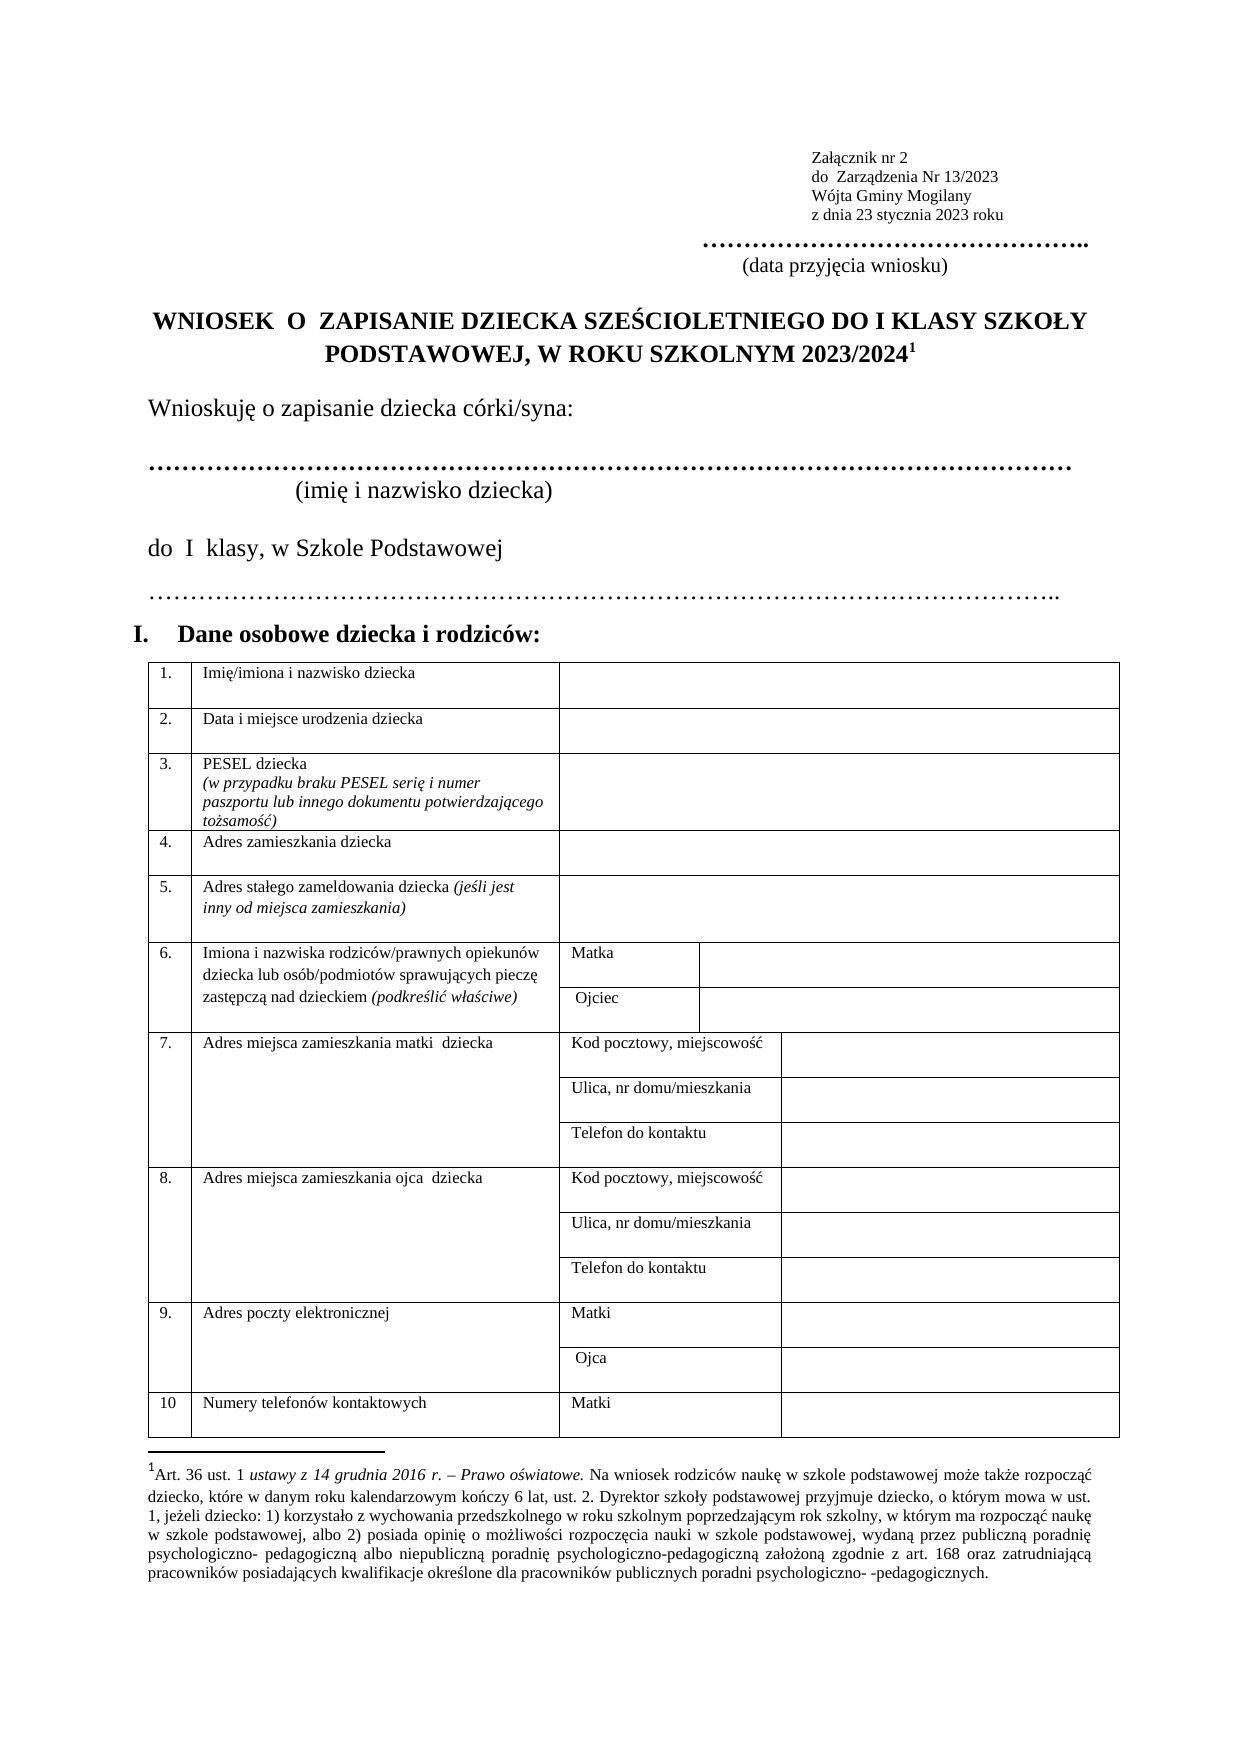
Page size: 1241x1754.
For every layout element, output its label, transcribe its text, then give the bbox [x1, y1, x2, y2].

table_cell PESEL dziecka (w przypadku braku PESEL serię i numer paszportu lub innego dokumentu potwierdzającego tożsamość) [192, 754, 559, 830]
table_cell Ojca [560, 1348, 781, 1392]
table_cell Matki [560, 1393, 781, 1437]
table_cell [192, 1393, 559, 1437]
table_cell Matka [560, 943, 699, 987]
table_cell [782, 1303, 1119, 1347]
table_cell Ulica, nr domu/mieszkania [560, 1078, 781, 1122]
table_cell [782, 1258, 1119, 1302]
text WNIOSEK O ZAPISANIE DZIECKA SZEŚCIOLETNIEGO DO I KLASY SZKOŁY PODSTAWOWEJ, W ROKU SZKOLNYM 2023/2024 [148, 306, 1093, 368]
table_cell [560, 876, 1119, 942]
table_cell [782, 1123, 1119, 1167]
table_cell [560, 709, 1119, 753]
table_cell [782, 1033, 1119, 1077]
table_cell [560, 754, 1119, 830]
table_cell [782, 1078, 1119, 1122]
table_cell [700, 943, 1119, 987]
table_header Imię/imiona i nazwisko dziecka [192, 663, 559, 708]
table_cell Imiona i nazwiska rodziców/prawnych opiekunów dziecka lub osób/podmiotów sprawujących pieczę zastępczą nad dzieckiem (podkreślić właściwe) [192, 943, 559, 1032]
table_cell 7. [149, 1033, 191, 1167]
table_cell 2. [149, 709, 191, 753]
table_cell Ojciec [560, 988, 699, 1032]
table_cell [782, 1393, 1119, 1437]
text (imię i nazwisko dziecka) [148, 475, 1093, 504]
text do Zarządzenia Nr 13/2023 [738, 167, 1093, 186]
list Dane osobowe dziecka i rodziców: [133, 619, 1093, 648]
table_cell Kod pocztowy, miejscowość [560, 1168, 781, 1212]
table_cell Adres miejsca zamieszkania ojca dziecka [192, 1168, 559, 1302]
text ……………………………………….. [664, 224, 1093, 253]
table_cell [782, 1213, 1119, 1257]
table_cell Adres stałego zameldowania dziecka (jeśli jest inny od miejsca zamieszkania) [192, 876, 559, 942]
text Załącznik nr 2 [738, 148, 1093, 167]
table_cell 8. [149, 1168, 191, 1302]
text Wnioskuję o zapisanie dziecka córki/syna: [148, 393, 1093, 421]
table_cell 6. [149, 943, 191, 1032]
text (data przyjęcia wniosku) [590, 253, 1093, 277]
table_cell Kod pocztowy, miejscowość [560, 1033, 781, 1077]
table_cell [782, 1348, 1119, 1392]
table_cell Matki [560, 1303, 781, 1347]
text ………………………………………………………………………………………………… [148, 447, 1093, 475]
table_cell Telefon do kontaktu [560, 1258, 781, 1302]
table_cell Adres miejsca zamieszkania matki dziecka [192, 1033, 559, 1167]
table_cell [560, 831, 1119, 875]
table_header [560, 663, 1119, 708]
table_cell 9. [149, 1303, 191, 1392]
table_cell Adres poczty elektronicznej [192, 1303, 559, 1392]
table_cell Data i miejsce urodzenia dziecka [192, 709, 559, 753]
table_cell Ulica, nr domu/mieszkania [560, 1213, 781, 1257]
table_cell [782, 1168, 1119, 1212]
table_cell [700, 988, 1119, 1032]
table_cell Adres zamieszkania dziecka [192, 831, 559, 875]
text Wójta Gminy Mogilany [738, 186, 1093, 205]
table_cell 3. [149, 754, 191, 830]
text do I klasy, w Szkole Podstawowej ……………………………………………………………………………………………….. [148, 533, 1093, 605]
table_cell 4. [149, 831, 191, 875]
table_cell 10. [149, 1393, 191, 1437]
text z dnia 23 stycznia 2023 roku [738, 205, 1093, 224]
table_cell 5. [149, 876, 191, 942]
table_header 1. [149, 663, 191, 708]
table_cell Telefon do kontaktu [560, 1123, 781, 1167]
